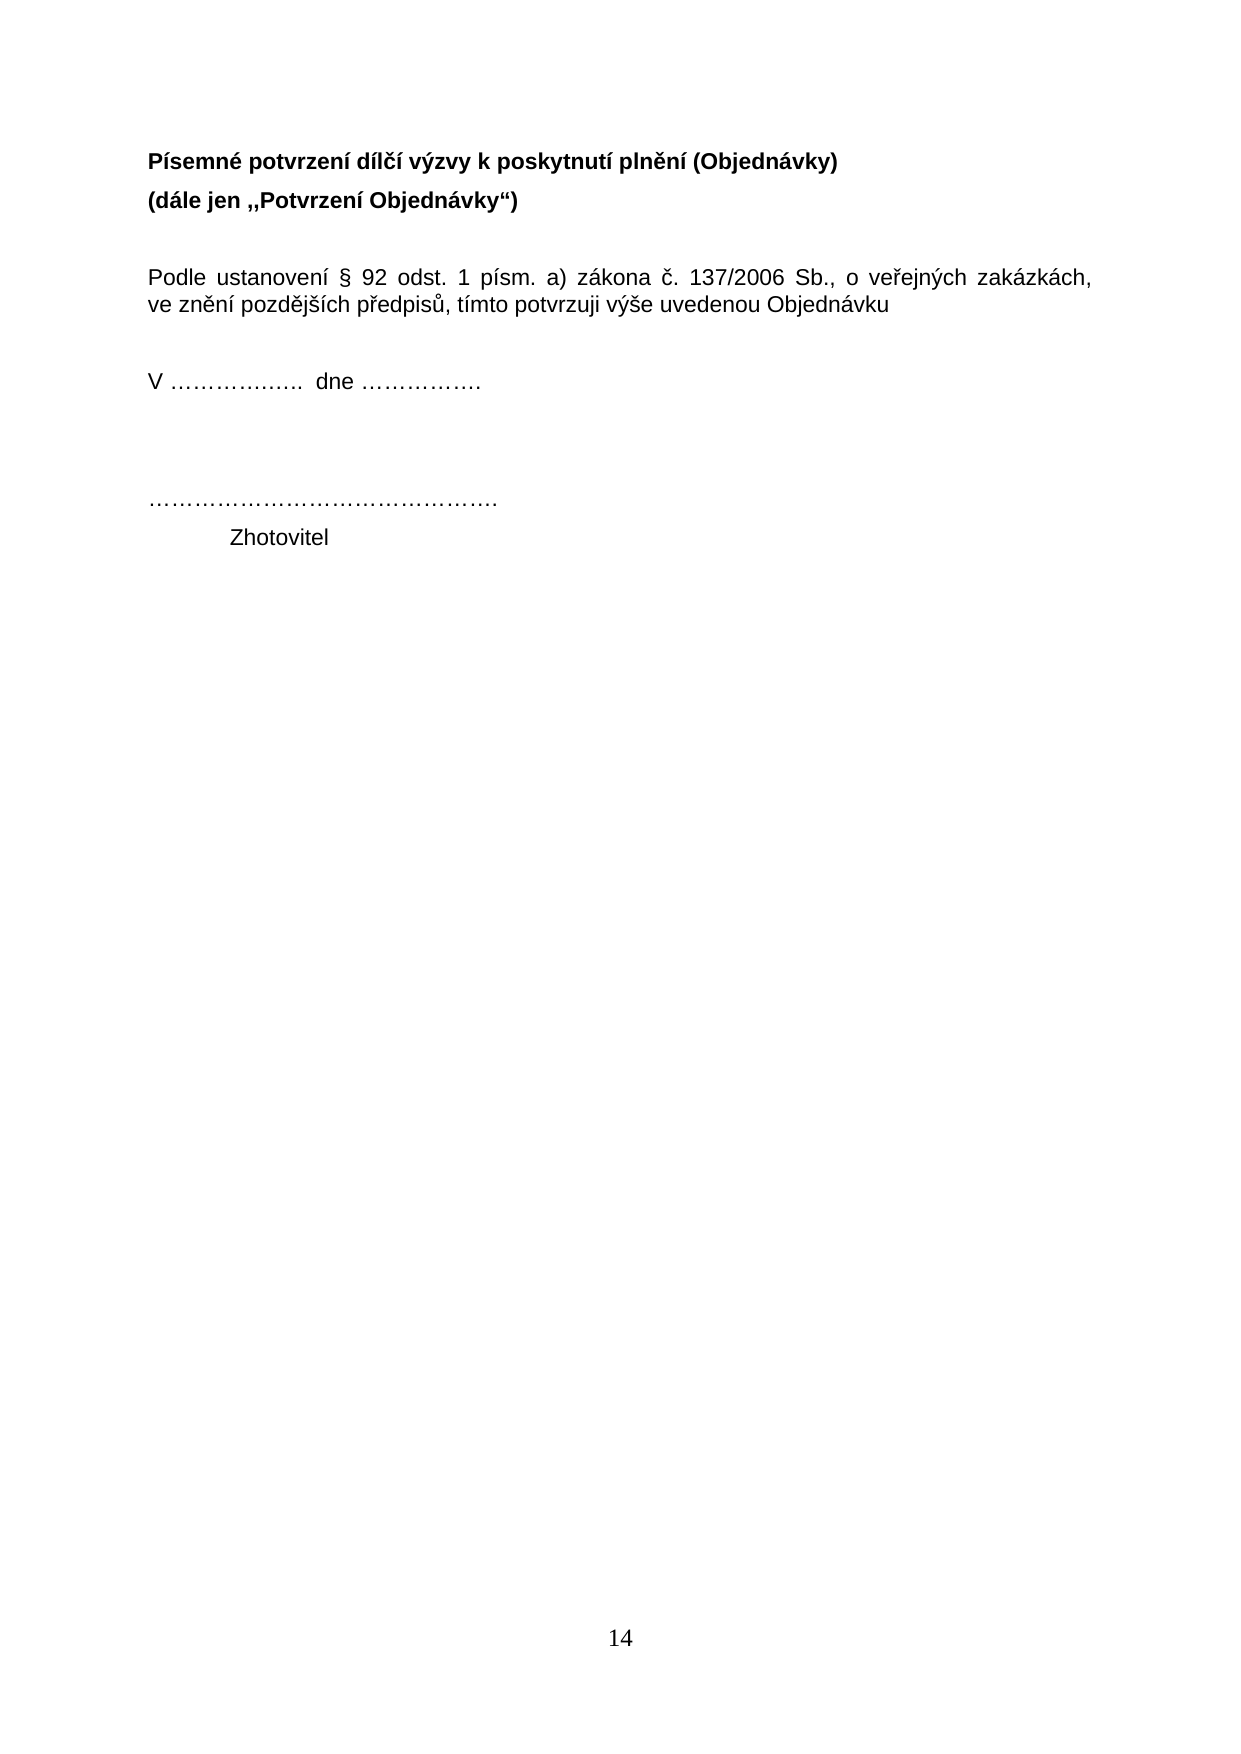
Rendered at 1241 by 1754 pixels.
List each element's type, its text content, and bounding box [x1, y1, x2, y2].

list Zhotovitel [148, 524, 1092, 550]
list (dále jen ,,Potvrzení Objednávky“) [148, 187, 1092, 213]
list Písemné potvrzení dílčí výzvy k poskytnutí plnění (Objednávky) [148, 148, 1092, 174]
list V ………….….. dne ……………. [148, 368, 1092, 395]
list Podle ustanovení § 92 odst. 1 písm. a) zákona č. 137/2006 Sb., o veřejných zakázkách, ve znění pozdějších předpisů, tímto potvrzuji výše uvedenou Objednávku [148, 264, 1092, 317]
list ………………………………………. [148, 485, 1092, 511]
